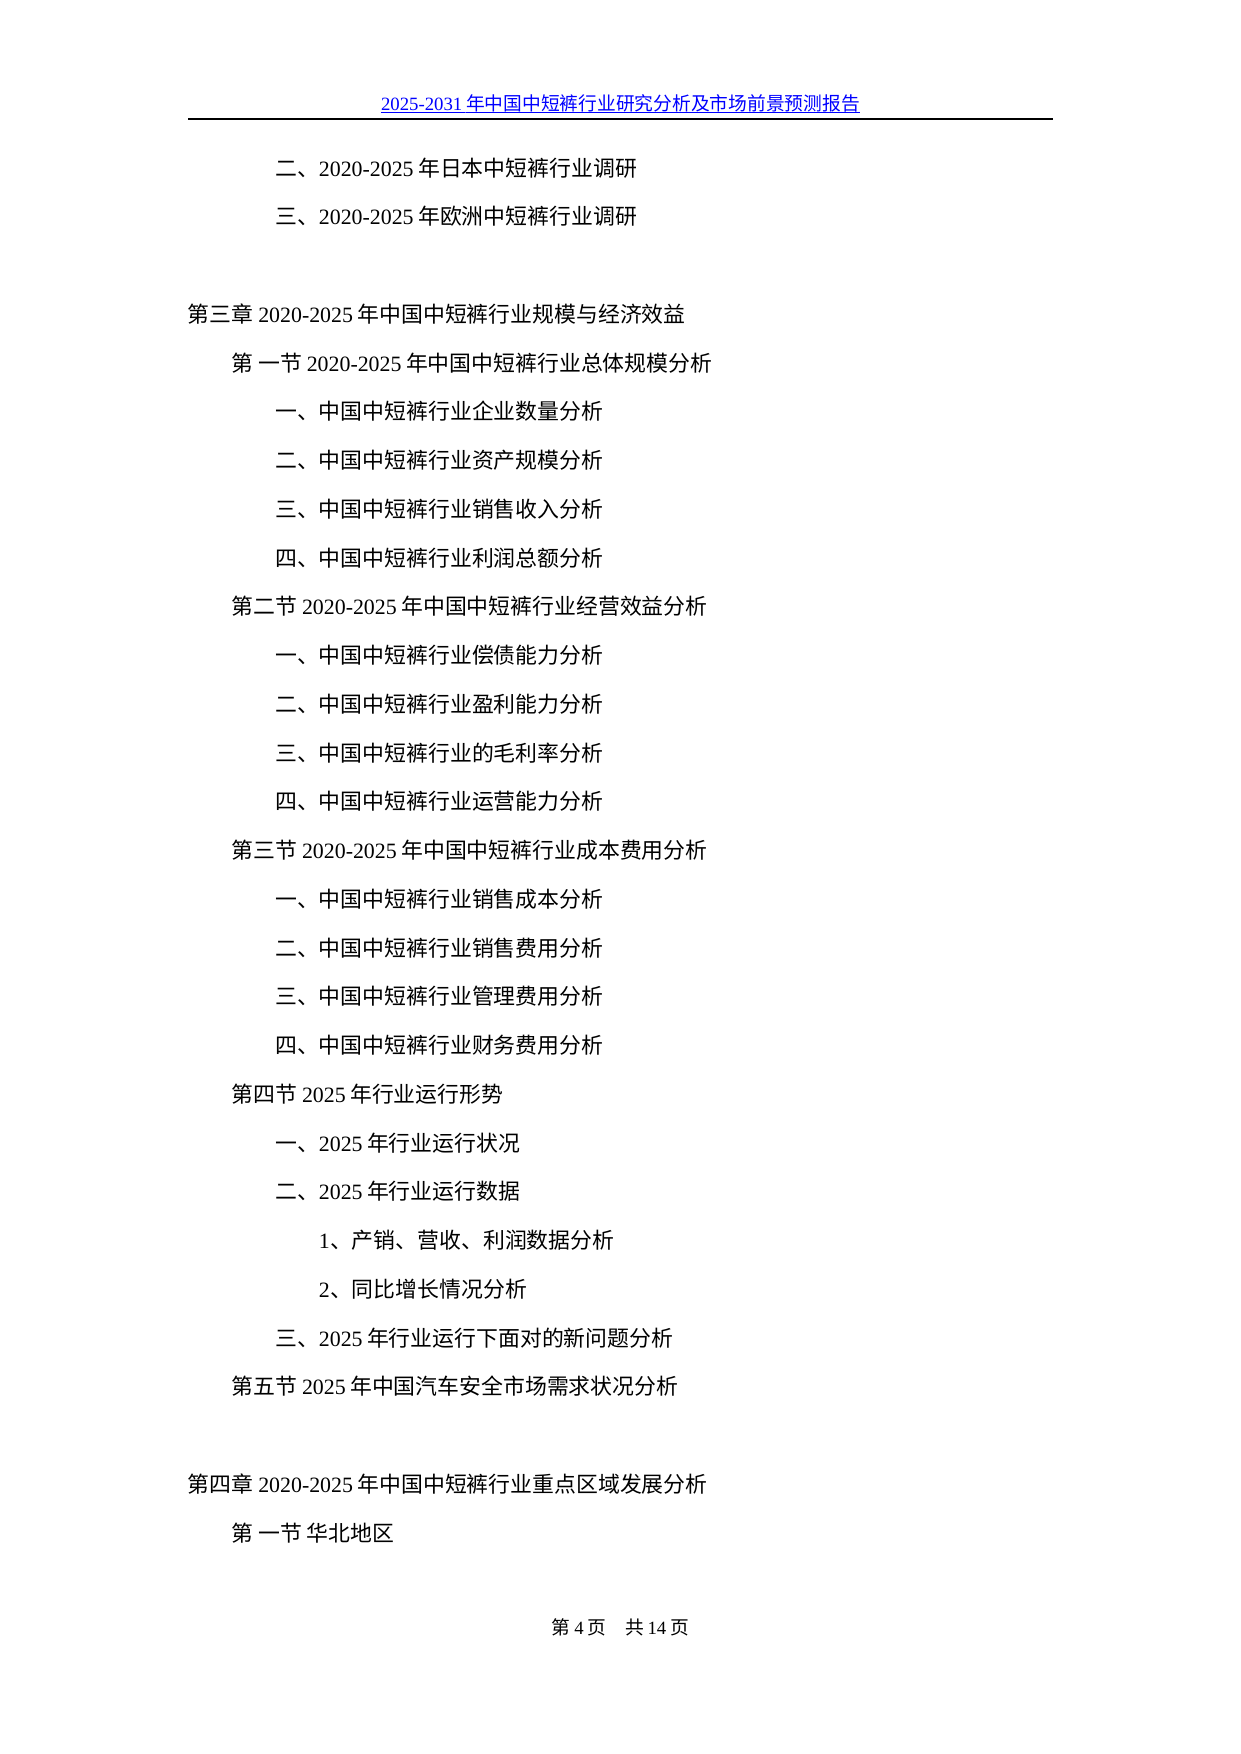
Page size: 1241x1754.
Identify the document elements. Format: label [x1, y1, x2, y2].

text [187, 150, 1053, 1548]
